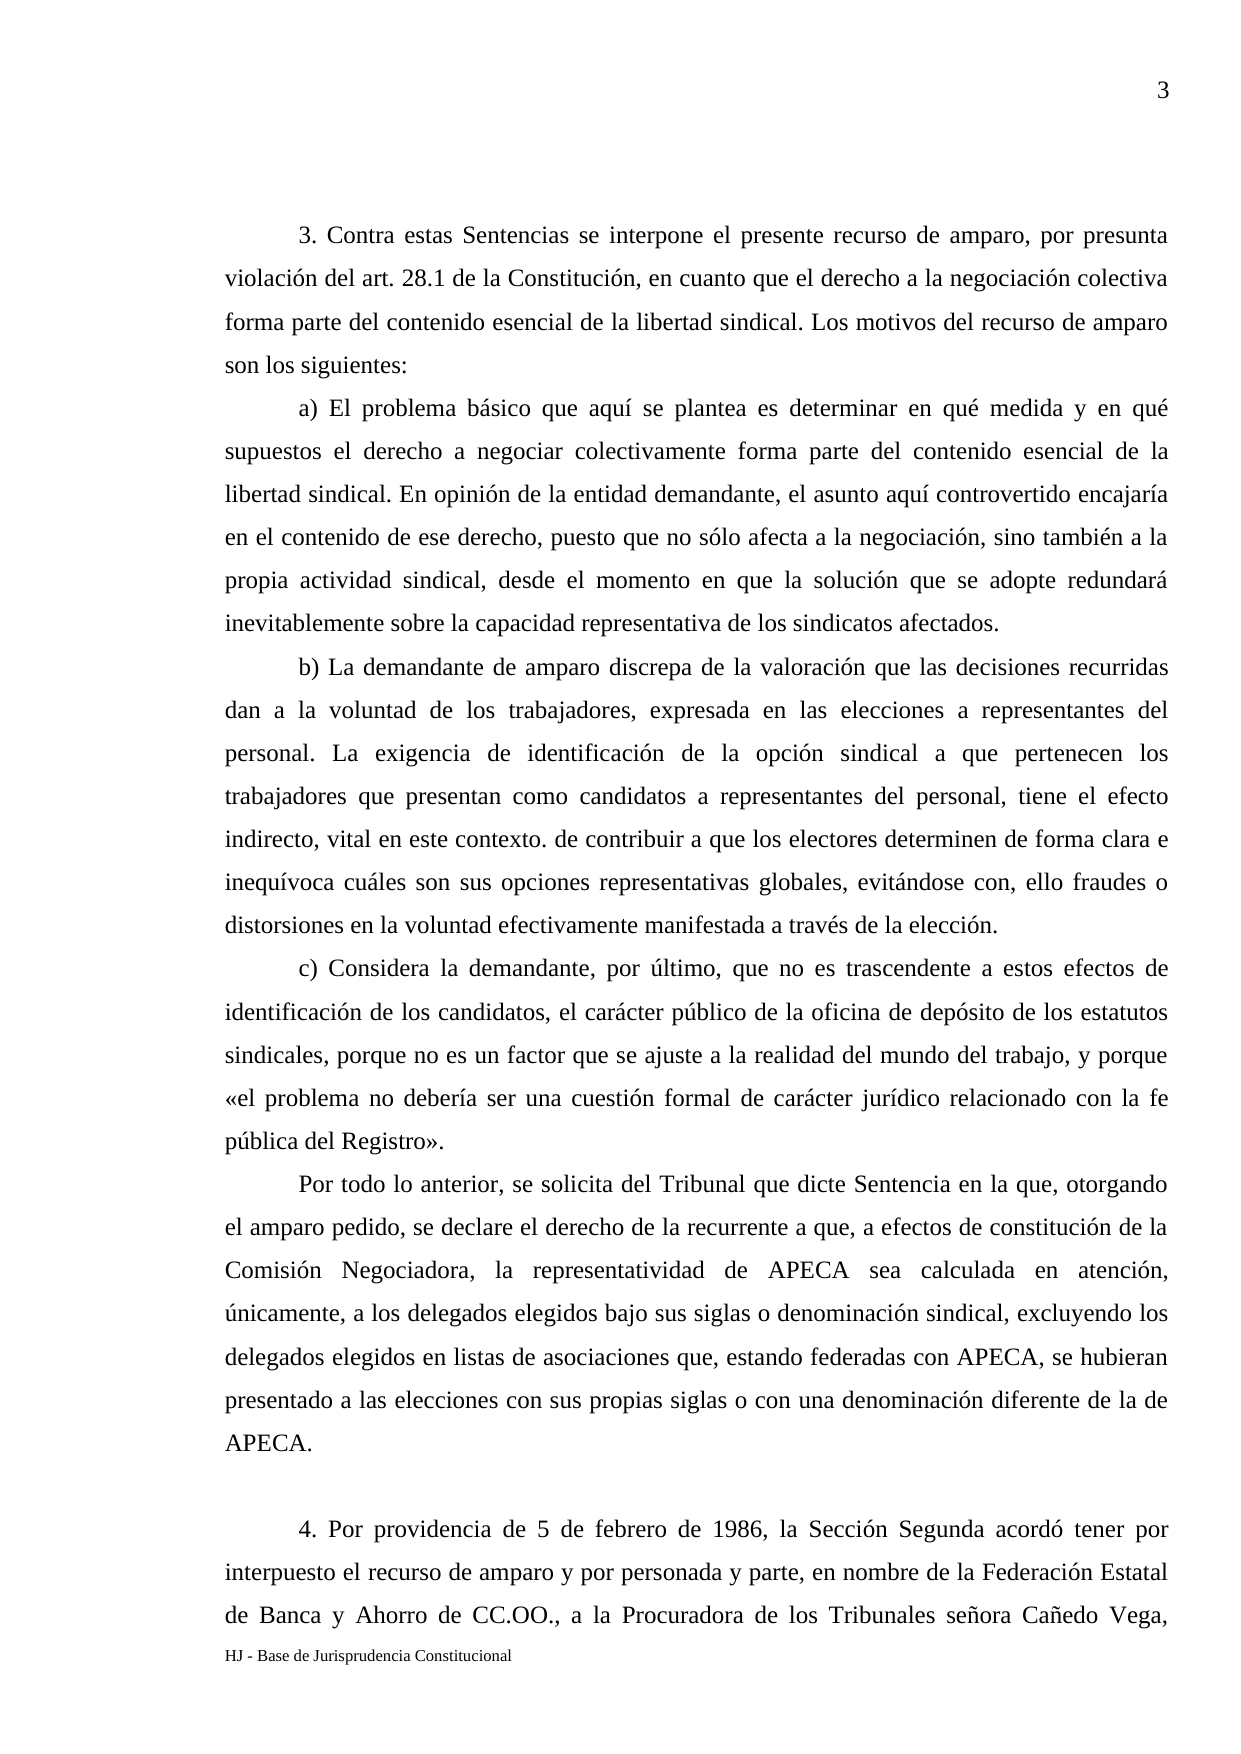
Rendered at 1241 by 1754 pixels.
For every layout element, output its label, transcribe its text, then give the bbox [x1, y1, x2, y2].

text c) Considera la demandante, por último, que no es trascendente a estos efectos de identificación de los candidatos, el carácter público de la oficina de depósito de los estatutos sindicales, porque no es un factor que se ajuste a la realidad del mundo del trabajo, y porque «el problema no debería ser una cuestión formal de carácter jurídico relacionado con la fe pública del Registro». [224, 953, 1169, 1155]
text b) La demandante de amparo discrepa de la valoración que las decisiones recurridas dan a la voluntad de los trabajadores, expresada en las elecciones a representantes del personal. La exigencia de identificación de la opción sindical a que pertenecen los trabajadores que presentan como candidatos a representantes del personal, tiene el efecto indirecto, vital en este contexto. de contribuir a que los electores determinen de forma clara e inequívoca cuáles son sus opciones representativas globales, evitándose con, ello fraudes o distorsiones en la voluntad efectivamente manifestada a través de la elección. [224, 652, 1169, 939]
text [224, 1514, 1169, 1629]
text a) El problema básico que aquí se plantea es determinar en qué medida y en qué supuestos el derecho a negociar colectivamente forma parte del contenido esencial de la libertad sindical. En opinión de la entidad demandante, el asunto aquí controvertido encajaría en el contenido de ese derecho, puesto que no sólo afecta a la negociación, sino también a la propia actividad sindical, desde el momento en que la solución que se adopte redundará inevitablemente sobre la capacidad representativa de los sindicatos afectados. [224, 393, 1169, 637]
text Por todo lo anterior, se solicita del Tribunal que dicte Sentencia en la que, otorgando el amparo pedido, se declare el derecho de la recurrente a que, a efectos de constitución de la Comisión Negociadora, la representatividad de APECA sea calculada en atención, únicamente, a los delegados elegidos bajo sus siglas o denominación sindical, excluyendo los delegados elegidos en listas de asociaciones que, estando federadas con APECA, se hubieran presentado a las elecciones con sus propias siglas o con una denominación diferente de la de APECA. [224, 1169, 1169, 1457]
text 3. Contra estas Sentencias se interpone el presente recurso de amparo, por presunta violación del art. 28.1 de la Constitución, en cuanto que el derecho a la negociación colectiva forma parte del contenido esencial de la libertad sindical. Los motivos del recurso de amparo son los siguientes: [224, 220, 1169, 378]
